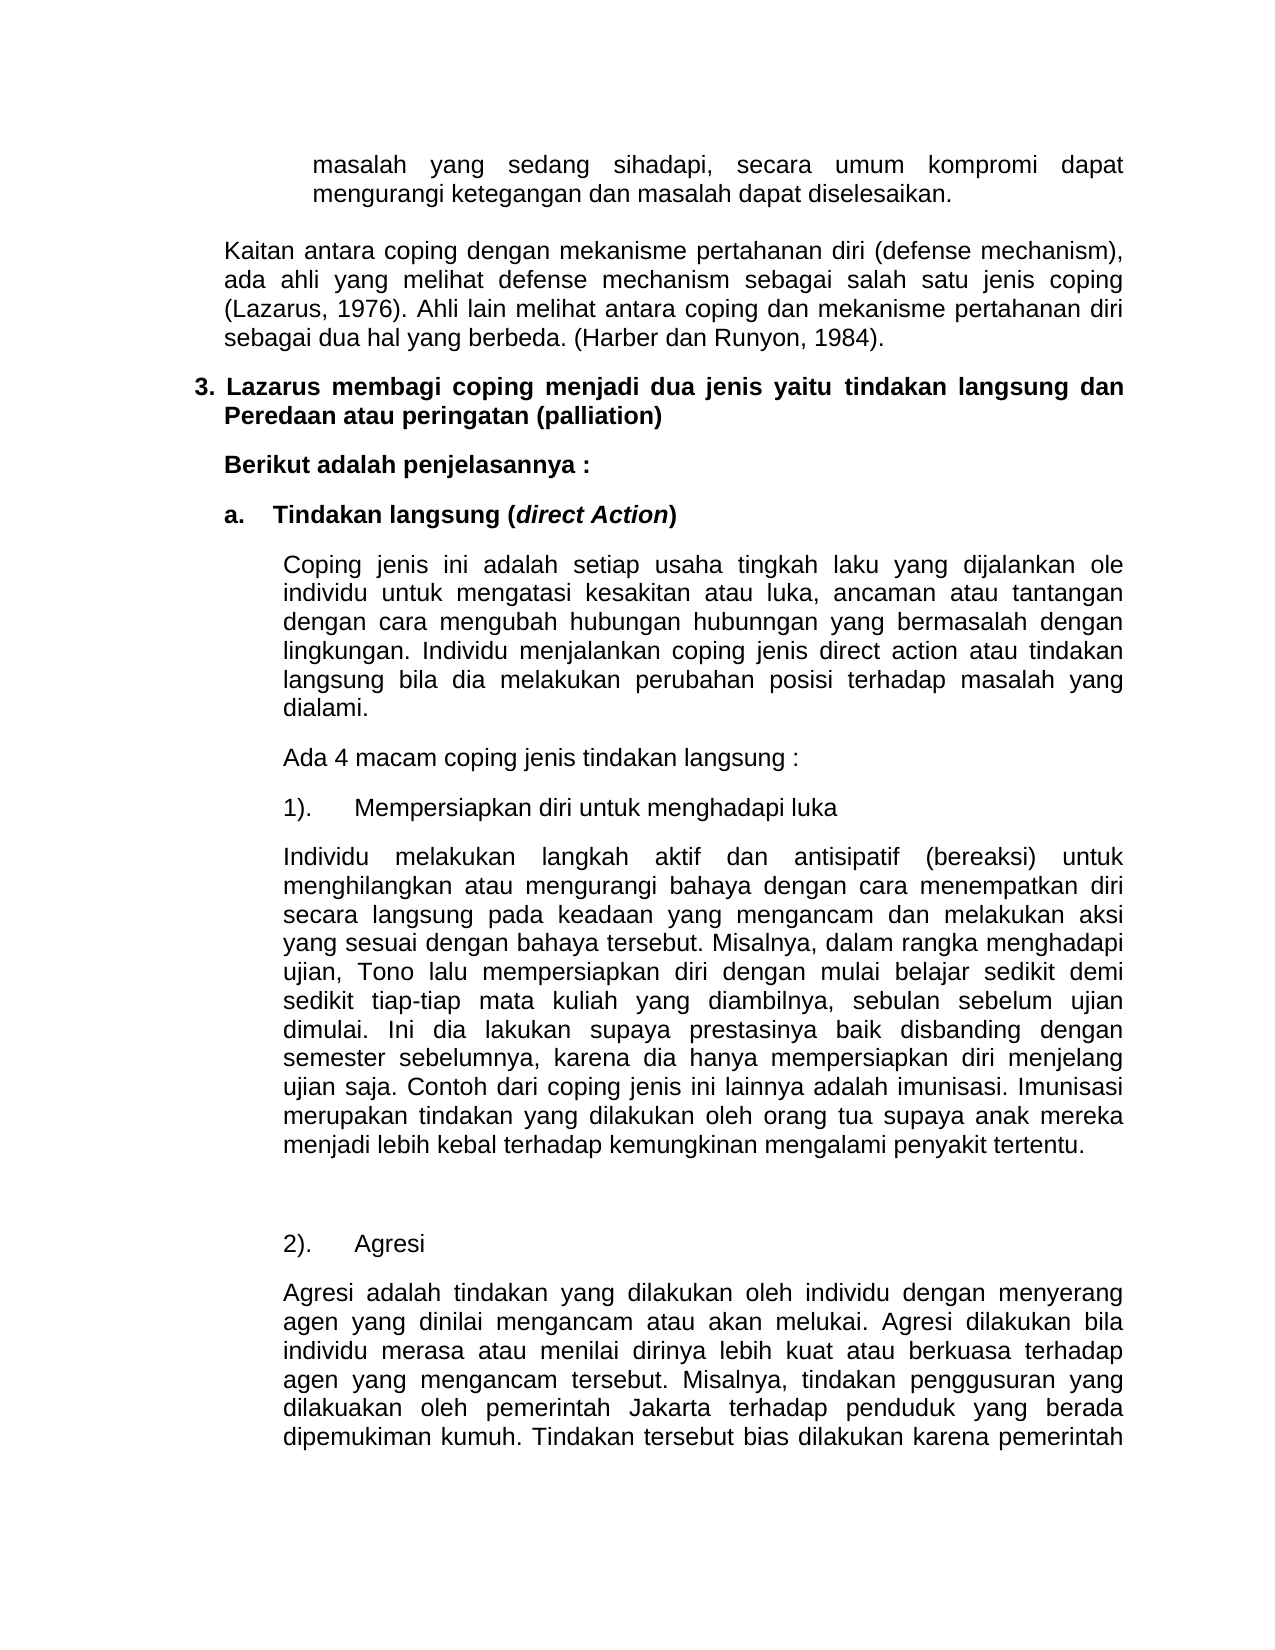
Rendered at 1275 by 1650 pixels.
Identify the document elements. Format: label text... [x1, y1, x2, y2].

text Coping jenis ini adalah setiap usaha tingkah laku yang dijalankan ole individu untuk mengatasi kesakitan atau luka, ancaman atau tantangan dengan cara mengubah hubungan hubunngan yang bermasalah dengan lingkungan. Individu menjalankan coping jenis direct action atau tindakan langsung bila dia melakukan perubahan posisi terhadap masalah yang dialami. [283, 549, 1125, 722]
text Berikut adalah penjelasannya : [224, 450, 1125, 479]
text 2). Agresi [283, 1229, 1125, 1257]
text a. Tindakan langsung (direct Action) [224, 500, 1125, 529]
text Ada 4 macam coping jenis tindakan langsung : [283, 743, 1125, 772]
text Kaitan antara coping dengan mekanisme pertahanan diri (defense mechanism), ada ahli yang melihat defense mechanism sebagai salah satu jenis coping (Lazarus, 1976). Ahli lain melihat antara coping dan mekanisme pertahanan diri sebagai dua hal yang berbeda. (Harber dan Runyon, 1984). [224, 236, 1125, 351]
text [283, 1278, 1125, 1451]
text 1). Mempersiapkan diri untuk menghadapi luka [283, 792, 1125, 821]
text 3. Lazarus membagi coping menjadi dua jenis yaitu tindakan langsung dan Peredaan atau peringatan (palliation) [194, 372, 1125, 429]
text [312, 150, 1125, 207]
text Individu melakukan langkah aktif dan antisipatif (bereaksi) untuk menghilangkan atau mengurangi bahaya dengan cara menempatkan diri secara langsung pada keadaan yang mengancam dan melakukan aksi yang sesuai dengan bahaya tersebut. Misalnya, dalam rangka menghadapi ujian, Tono lalu mempersiapkan diri dengan mulai belajar sedikit demi sedikit tiap-tiap mata kuliah yang diambilnya, sebulan sebelum ujian dimulai. Ini dia lakukan supaya prestasinya baik disbanding dengan semester sebelumnya, karena dia hanya mempersiapkan diri menjelang ujian saja. Contoh dari coping jenis ini lainnya adalah imunisasi. Imunisasi merupakan tindakan yang dilakukan oleh orang tua supaya anak mereka menjadi lebih kebal terhadap kemungkinan mengalami penyakit tertentu. [283, 842, 1125, 1158]
